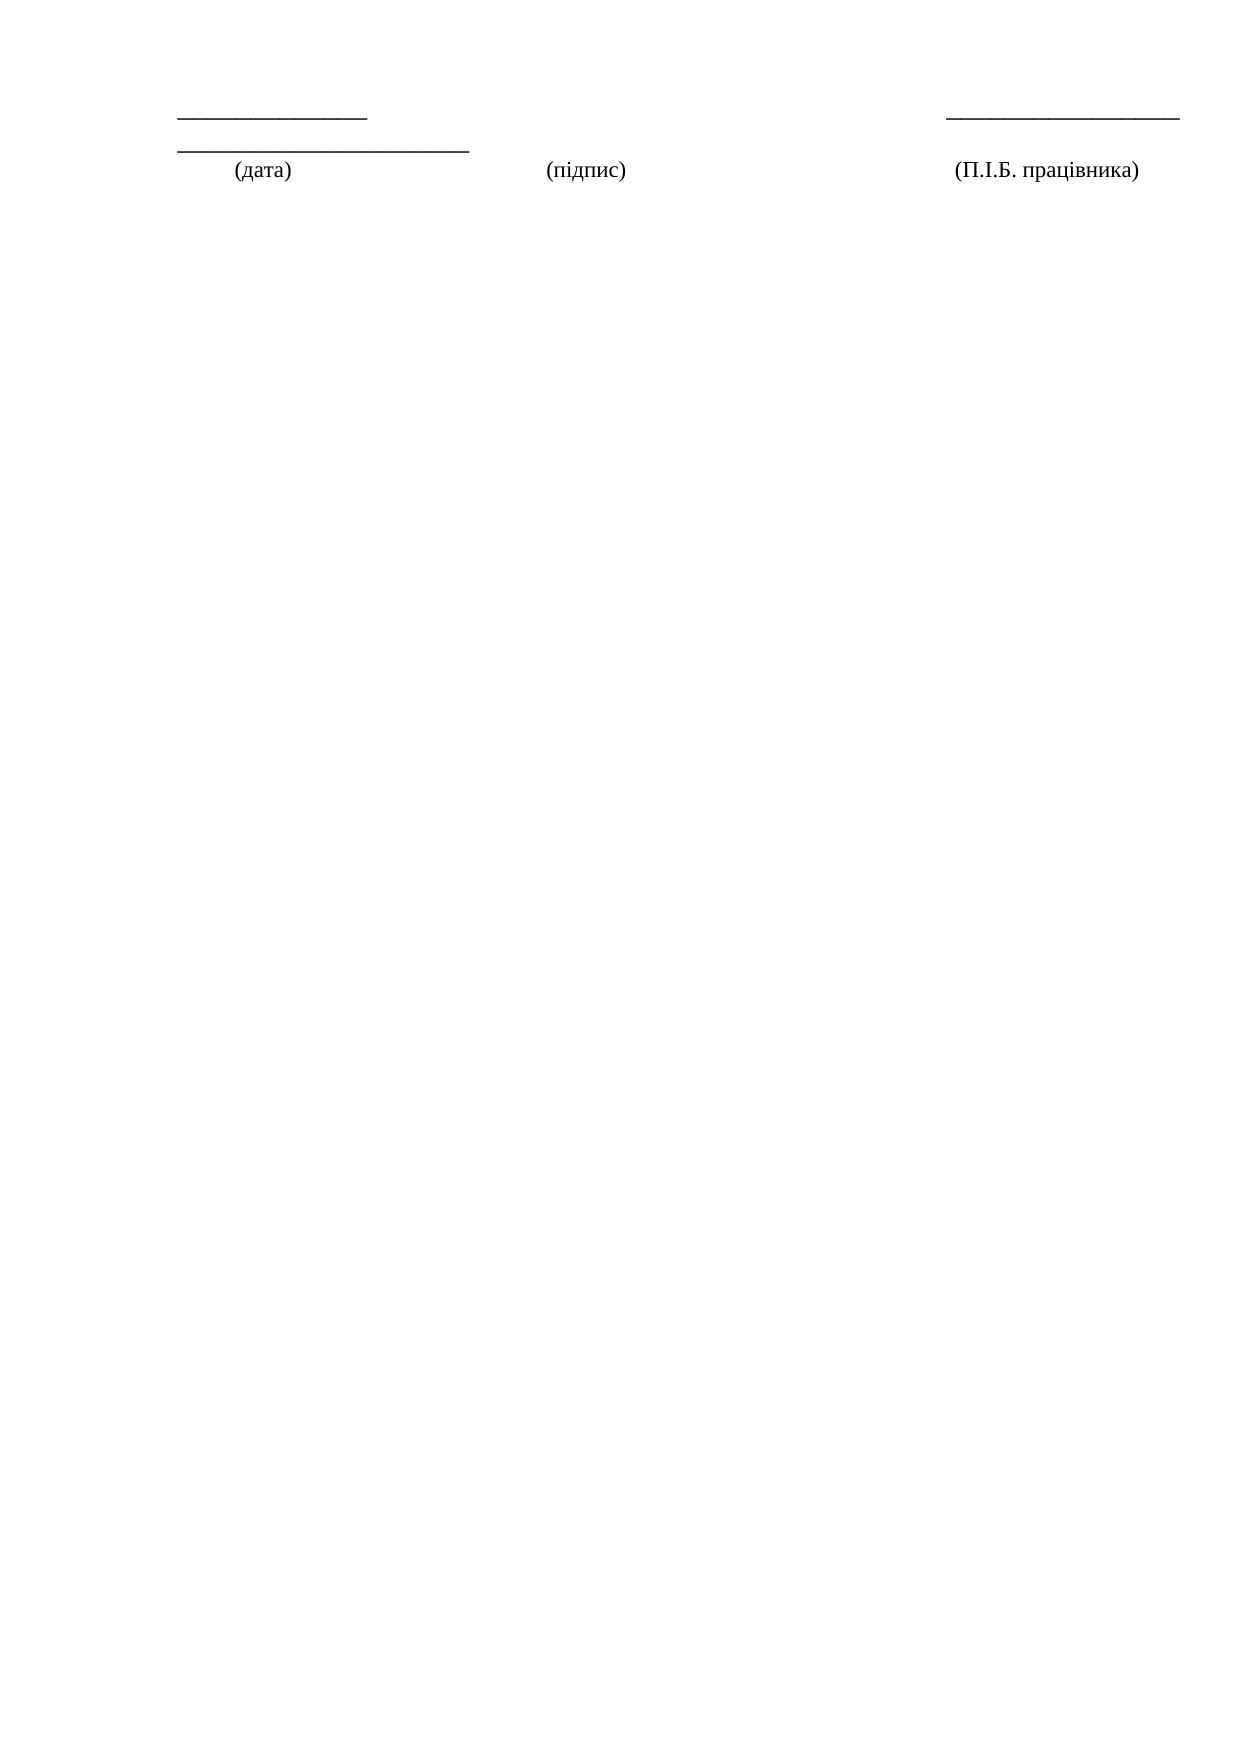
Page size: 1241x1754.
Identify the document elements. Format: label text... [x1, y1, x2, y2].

text (дата) (підпис) (П.І.Б. працівника) [177, 156, 1181, 182]
text _____________ ________________ ____________________ [177, 89, 1181, 156]
